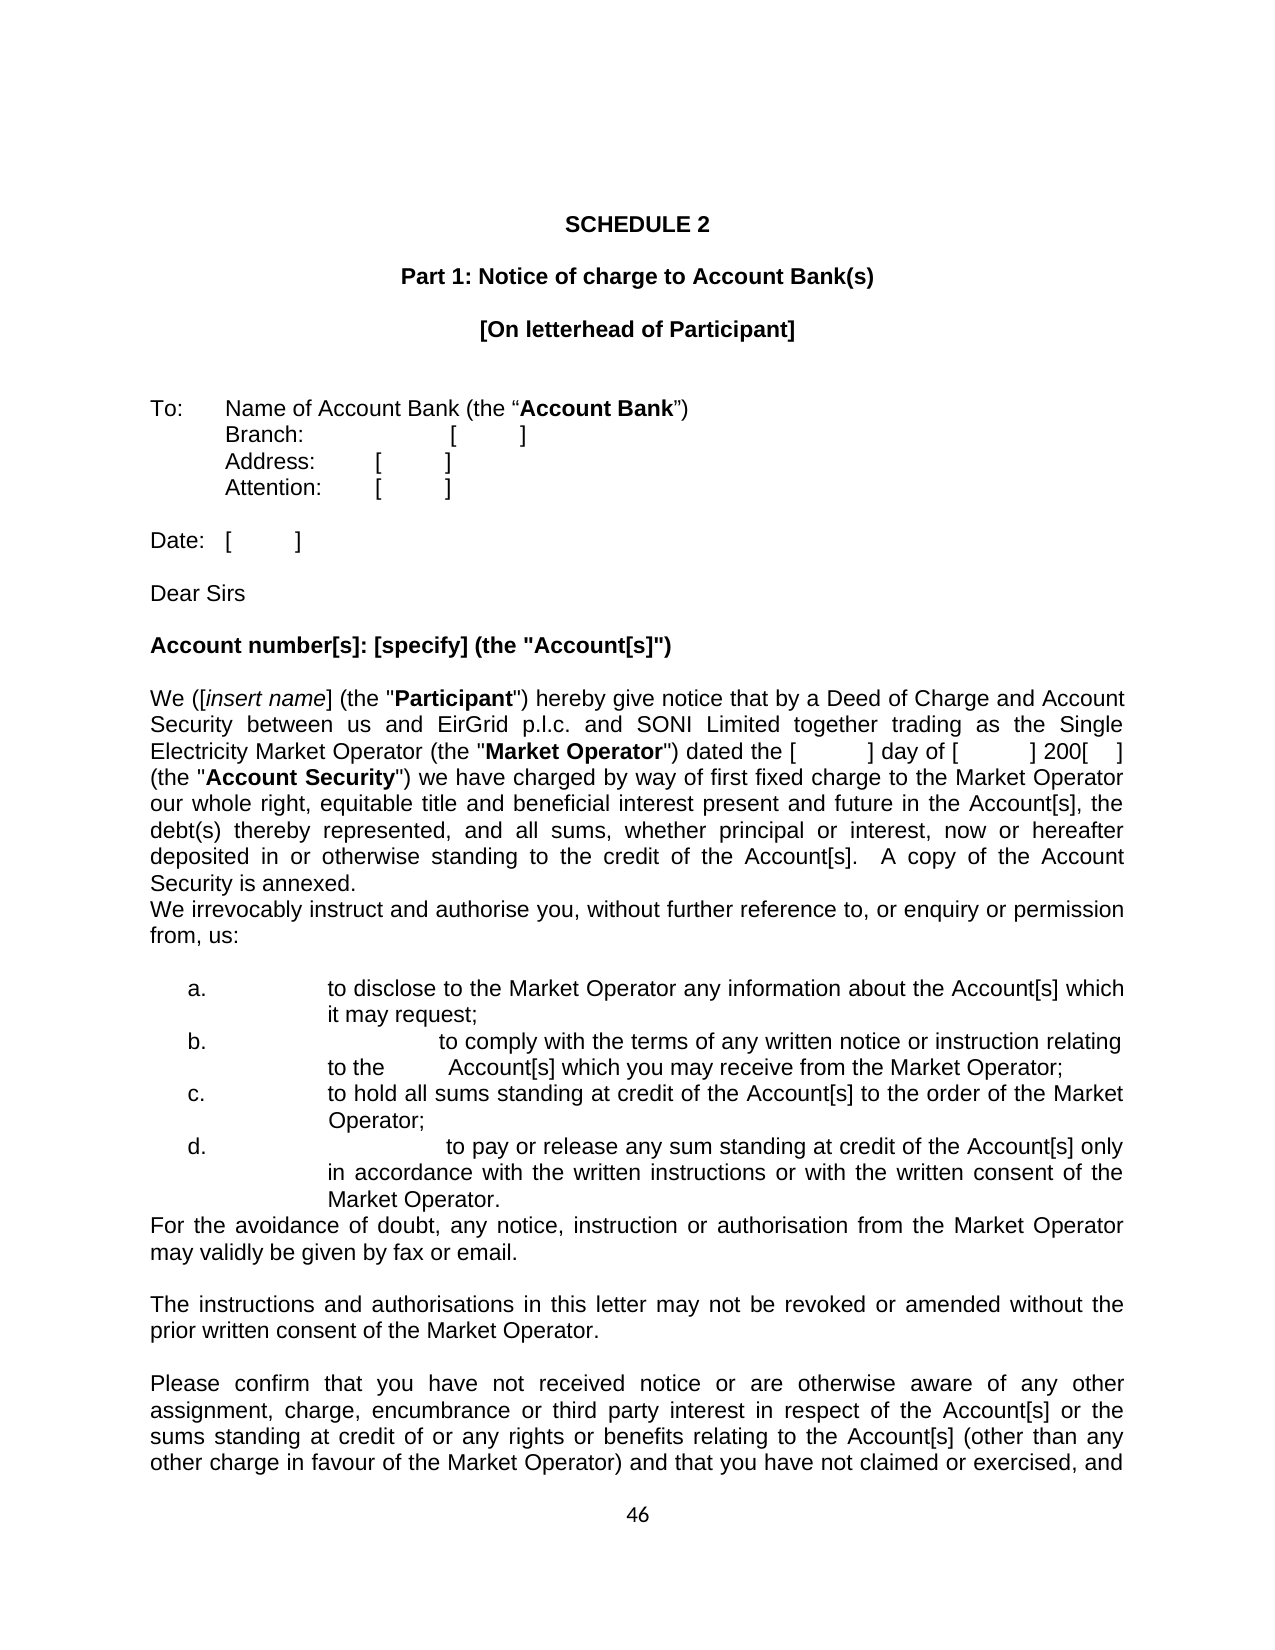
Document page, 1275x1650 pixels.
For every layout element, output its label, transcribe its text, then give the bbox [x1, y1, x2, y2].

text Date: [ ] [150, 527, 1125, 553]
text Account number[s]: [specify] (the "Account[s]") [150, 632, 1125, 659]
list to disclose to the Market Operator any information about the Account[s] which it may request; [187, 975, 1125, 1028]
text Branch: [ ] [150, 421, 1125, 448]
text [150, 1370, 1125, 1476]
text Attention: [ ] [150, 474, 1125, 501]
text [On letterhead of Participant] [150, 316, 1125, 342]
text Dear Sirs [150, 579, 1125, 606]
list to comply with the terms of any written notice or instruction relating to the Account[s] which you may receive from the Market Operator; [187, 1028, 1125, 1080]
list to pay or release any sum standing at credit of the Account[s] only in accordance with the written instructions or with the written consent of the Market Operator. [187, 1133, 1125, 1212]
text Address: [ ] [150, 448, 1125, 474]
text We ([insert name] (the "Participant") hereby give notice that by a Deed of Charge and Account Security between us and EirGrid p.l.c. and SONI Limited together trading as the Single Electricity Market Operator (the "Market Operator") dated the [ ] day of [ ] 200[ ] (the "Account Security") we have charged by way of first fixed charge to the Market Operator our whole right, equitable title and beneficial interest present and future in the Account[s], the debt(s) thereby represented, and all sums, whether principal or interest, now or hereafter deposited in or otherwise standing to the credit of the Account[s]. A copy of the Account Security is annexed. [150, 685, 1125, 896]
text For the avoidance of doubt, any notice, instruction or authorisation from the Market Operator may validly be given by fax or email. [150, 1212, 1125, 1265]
text To: Name of Account Bank (the “Account Bank”) [150, 395, 1125, 421]
text We irrevocably instruct and authorise you, without further reference to, or enquiry or permission from, us: [150, 896, 1125, 948]
text SCHEDULE 2 Part 1: Notice of charge to Account Bank(s) [150, 211, 1125, 290]
text The instructions and authorisations in this letter may not be revoked or amended without the prior written consent of the Market Operator. [150, 1291, 1125, 1344]
list to hold all sums standing at credit of the Account[s] to the order of the Market Operator; [187, 1080, 1125, 1133]
